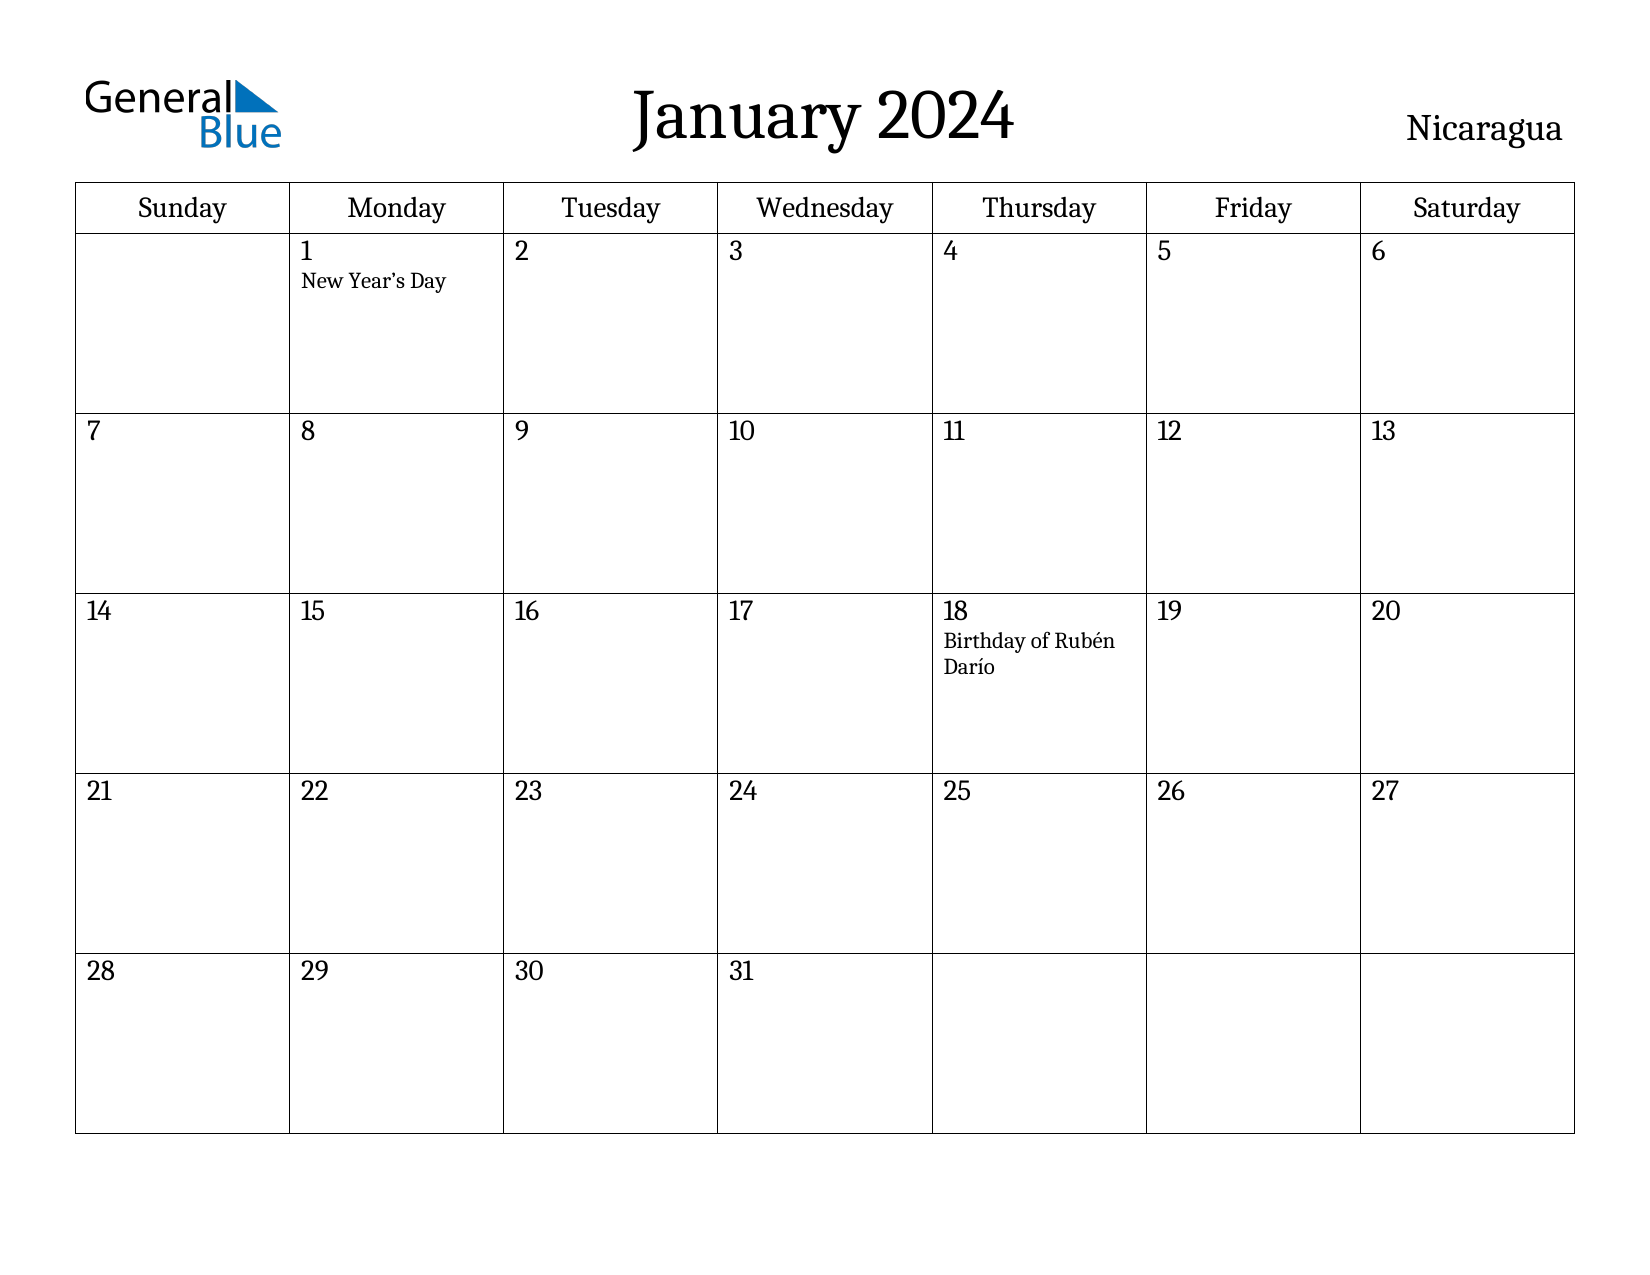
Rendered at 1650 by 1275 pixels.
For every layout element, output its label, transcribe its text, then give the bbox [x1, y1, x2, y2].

table_cell 19 [1147, 594, 1360, 627]
table_cell 31 [718, 954, 932, 987]
table_cell [1361, 267, 1574, 413]
table_header [76, 75, 503, 182]
table_cell Birthday of Rubén Darío [933, 627, 1146, 773]
table_cell Friday [1147, 183, 1360, 233]
table_cell [290, 988, 503, 1133]
table_cell 23 [504, 774, 717, 807]
table_cell [504, 988, 717, 1133]
table_cell [1147, 808, 1360, 953]
table_cell [1147, 627, 1360, 773]
table_cell [933, 267, 1146, 413]
table_cell [290, 448, 503, 593]
table_cell [933, 448, 1146, 593]
table_cell Monday [290, 183, 503, 233]
table_cell 16 [504, 594, 717, 627]
table_cell 9 [504, 414, 717, 447]
table_cell 27 [1361, 774, 1574, 807]
table_cell [933, 988, 1146, 1133]
table_cell 5 [1147, 234, 1360, 267]
table_cell [1147, 954, 1360, 987]
table_cell [718, 627, 932, 773]
table_cell [933, 954, 1146, 987]
table_cell [76, 234, 289, 267]
table_cell [1147, 267, 1360, 413]
table_cell New Year’s Day [290, 267, 503, 413]
table_cell Thursday [933, 183, 1146, 233]
table_header January 2024 [504, 75, 1146, 182]
table_cell 8 [290, 414, 503, 447]
table_cell [1361, 954, 1574, 987]
table_cell 1 [290, 234, 503, 267]
table_cell [504, 448, 717, 593]
table_cell 10 [718, 414, 932, 447]
table_cell [933, 808, 1146, 953]
table_cell 14 [76, 594, 289, 627]
table_cell [504, 627, 717, 773]
table_cell [76, 448, 289, 593]
table_cell 13 [1361, 414, 1574, 447]
table_header Nicaragua [1146, 75, 1574, 182]
table_cell [1147, 448, 1360, 593]
table_cell [504, 267, 717, 413]
table_cell 11 [933, 414, 1146, 447]
table_cell [290, 808, 503, 953]
table_cell 25 [933, 774, 1146, 807]
table_cell 20 [1361, 594, 1574, 627]
table_cell [290, 627, 503, 773]
table_cell 15 [290, 594, 503, 627]
table_cell [718, 448, 932, 593]
table_cell [718, 988, 932, 1133]
table_cell Wednesday [718, 183, 932, 233]
table_cell [718, 267, 932, 413]
table_cell [76, 988, 289, 1133]
table_cell [504, 808, 717, 953]
table_cell Sunday [76, 183, 289, 233]
table_cell 6 [1361, 234, 1574, 267]
table_cell 30 [504, 954, 717, 987]
table_cell Tuesday [504, 183, 717, 233]
table_cell 21 [76, 774, 289, 807]
table_cell 4 [933, 234, 1146, 267]
table_cell 3 [718, 234, 932, 267]
table_cell [718, 808, 932, 953]
table_cell 17 [718, 594, 932, 627]
table_cell 22 [290, 774, 503, 807]
picture [86, 80, 281, 148]
table_cell 26 [1147, 774, 1360, 807]
table_cell 7 [76, 414, 289, 447]
table_cell Saturday [1361, 183, 1574, 233]
table_cell 18 [933, 594, 1146, 627]
table_cell [1361, 988, 1574, 1133]
table_cell [1361, 448, 1574, 593]
table_cell [76, 627, 289, 773]
table_cell [1361, 808, 1574, 953]
table_cell 29 [290, 954, 503, 987]
table_cell [1147, 988, 1360, 1133]
table_cell [1361, 627, 1574, 773]
table_cell 24 [718, 774, 932, 807]
table_cell 12 [1147, 414, 1360, 447]
table_cell [76, 267, 289, 413]
table_cell [76, 808, 289, 953]
table_cell 28 [76, 954, 289, 987]
table_cell 2 [504, 234, 717, 267]
